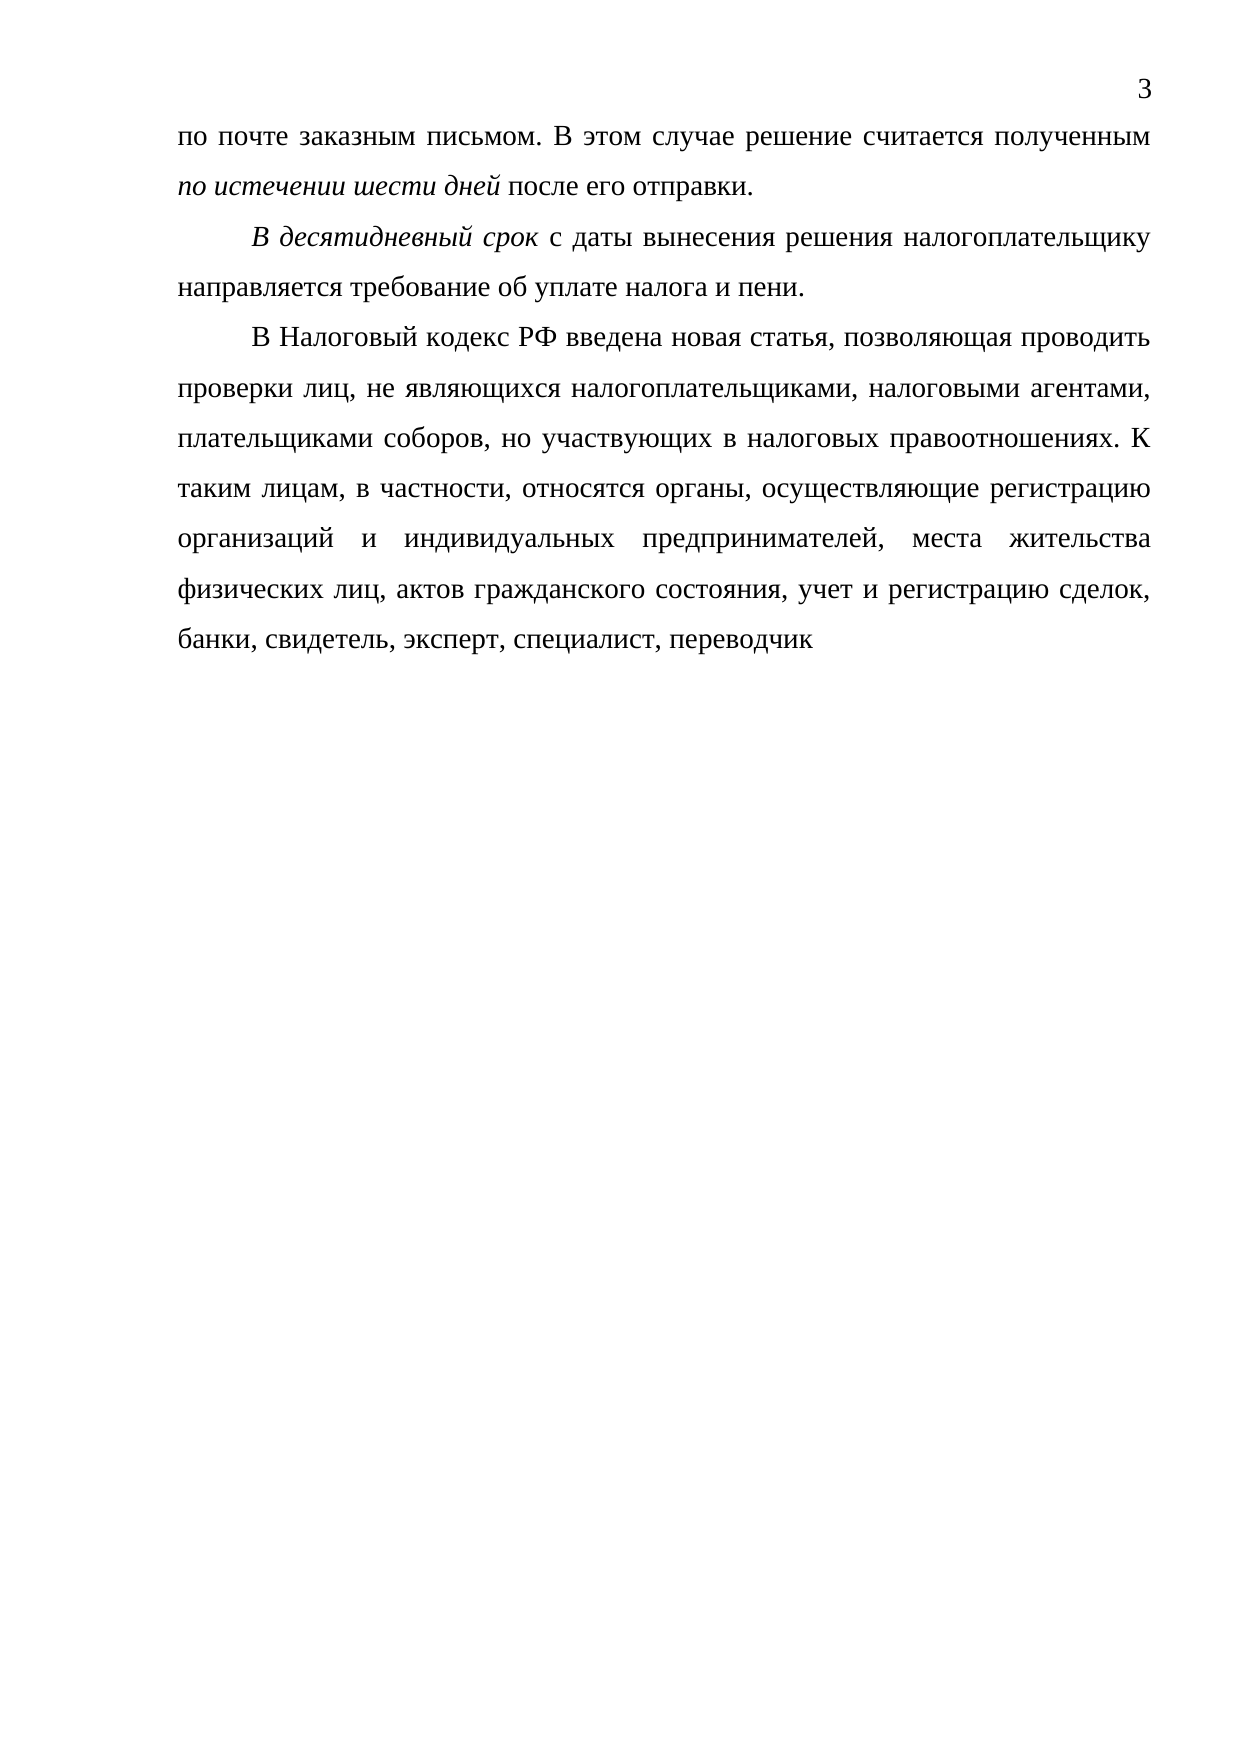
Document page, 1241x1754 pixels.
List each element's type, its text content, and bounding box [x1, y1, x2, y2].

text В Налоговый кодекс РФ введена новая статья, позволяющая проводить проверки лиц, не являющихся налогоплательщиками, налоговыми агентами, плательщиками соборов, но участвующих в налоговых правоотношениях. К таким лицам, в частности, относятся органы, осуществляющие регистрацию организаций и индивидуальных предпринимателей, места жительства физических лиц, актов гражданского состояния, учет и регистрацию сделок, банки, свидетель, эксперт, специалист, переводчик [177, 319, 1152, 655]
text В десятидневный срок с даты вынесения решения налогоплательщику направляется требование об уплате налога и пени. [177, 219, 1152, 303]
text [177, 118, 1152, 202]
